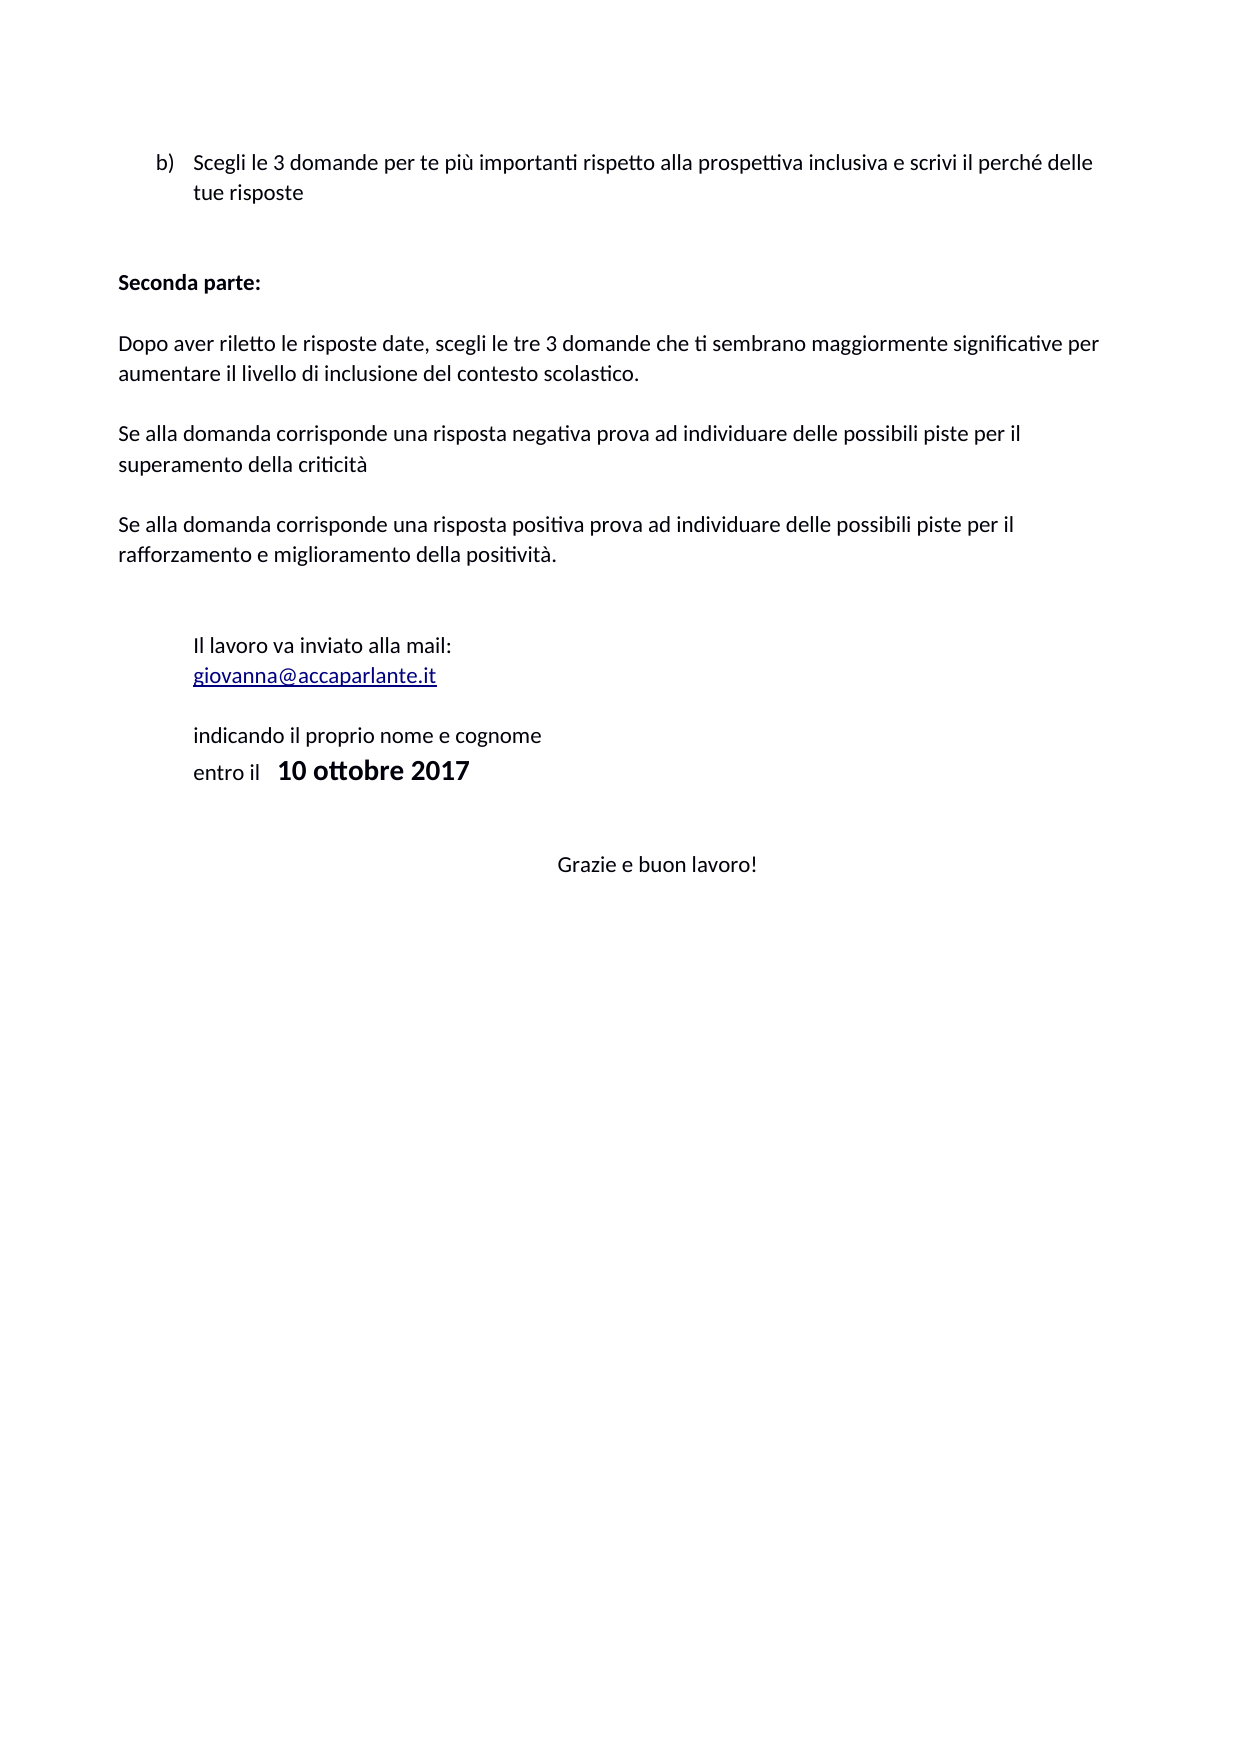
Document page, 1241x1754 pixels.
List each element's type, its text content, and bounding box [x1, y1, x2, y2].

list Se alla domanda corrisponde una risposta positiva prova ad individuare delle possibili piste per il rafforzamento e miglioramento della positività. [118, 510, 1122, 568]
list Grazie e buon lavoro! [193, 851, 1122, 879]
list Seconda parte: [118, 268, 1122, 296]
list Il lavoro va inviato alla mail: [193, 631, 1122, 659]
list entro il 10 ottobre 2017 [193, 752, 1122, 787]
list indicando il proprio nome e cognome [193, 722, 1122, 749]
list Scegli le 3 domande per te più importanti rispetto alla prospettiva inclusiva e scrivi il perché delle tue risposte [156, 148, 1122, 206]
list Dopo aver riletto le risposte date, scegli le tre 3 domande che ti sembrano maggiormente significative per aumentare il livello di inclusione del contesto scolastico. [118, 329, 1122, 387]
list Se alla domanda corrisponde una risposta negativa prova ad individuare delle possibili piste per il superamento della criticità [118, 419, 1122, 478]
list giovanna@accaparlante.it [193, 661, 1122, 689]
